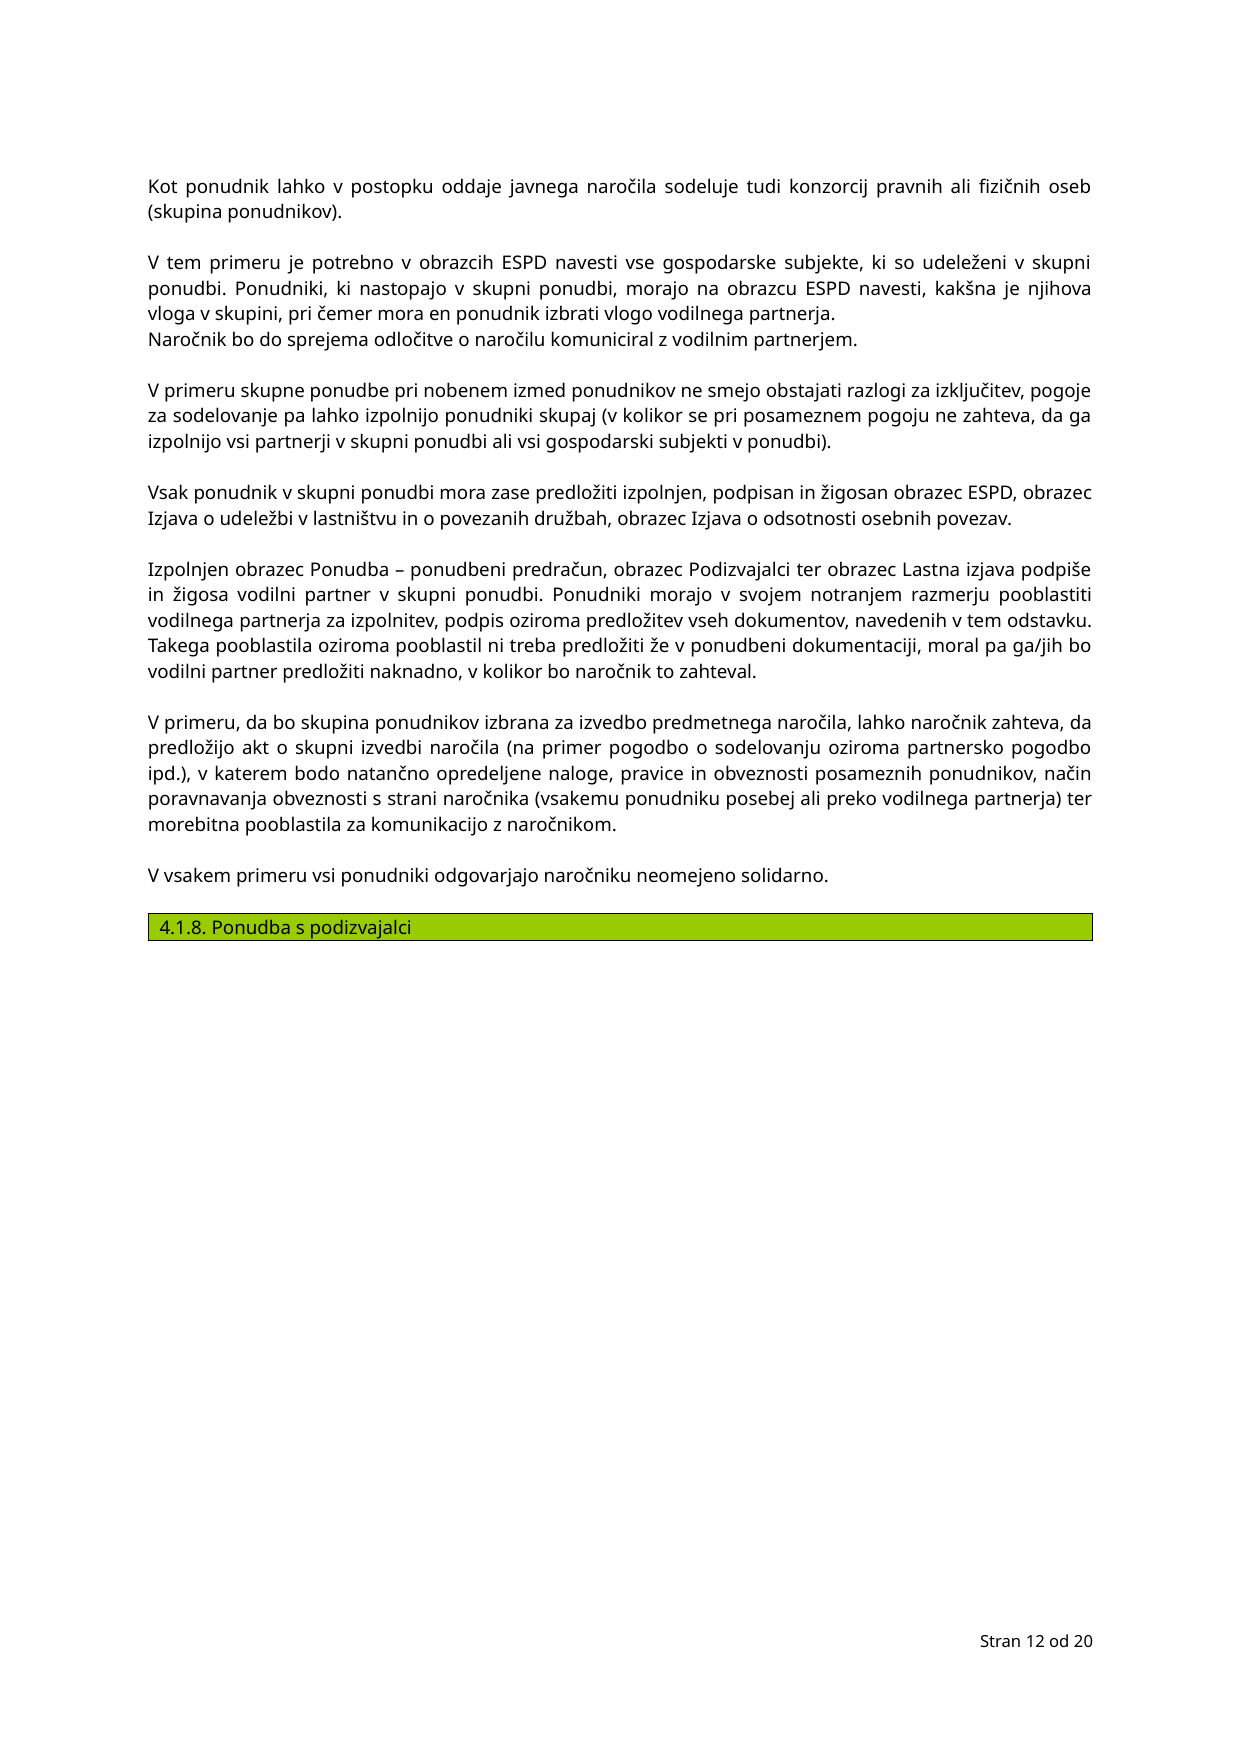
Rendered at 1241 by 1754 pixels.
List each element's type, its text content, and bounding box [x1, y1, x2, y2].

text V primeru, da bo skupina ponudnikov izbrana za izvedbo predmetnega naročila, lahko naročnik zahteva, da predložijo akt o skupni izvedbi naročila (na primer pogodbo o sodelovanju oziroma partnersko pogodbo ipd.), v katerem bodo natančno opredeljene naloge, pravice in obveznosti posameznih ponudnikov, način poravnavanja obveznosti s strani naročnika (vsakemu ponudniku posebej ali preko vodilnega partnerja) ter morebitna pooblastila za komunikacijo z naročnikom. [148, 709, 1093, 837]
text Kot ponudnik lahko v postopku oddaje javnega naročila sodeluje tudi konzorcij pravnih ali fizičnih oseb (skupina ponudnikov). [148, 173, 1093, 224]
text Izpolnjen obrazec Ponudba – ponudbeni predračun, obrazec Podizvajalci ter obrazec Lastna izjava podpiše in žigosa vodilni partner v skupni ponudbi. Ponudniki morajo v svojem notranjem razmerju pooblastiti vodilnega partnerja za izpolnitev, podpis oziroma predložitev vseh dokumentov, navedenih v tem odstavku. Takega pooblastila oziroma pooblastil ni treba predložiti že v ponudbeni dokumentaciji, moral pa ga/jih bo vodilni partner predložiti naknadno, v kolikor bo naročnik to zahteval. [148, 556, 1093, 683]
text V vsakem primeru vsi ponudniki odgovarjajo naročniku neomejeno solidarno. [148, 862, 1093, 888]
text Vsak ponudnik v skupni ponudbi mora zase predložiti izpolnjen, podpisan in žigosan obrazec ESPD, obrazec Izjava o udeležbi v lastništvu in o povezanih družbah, obrazec Izjava o odsotnosti osebnih povezav. [148, 479, 1093, 530]
text V primeru skupne ponudbe pri nobenem izmed ponudnikov ne smejo obstajati razlogi za izključitev, pogoje za sodelovanje pa lahko izpolnijo ponudniki skupaj (v kolikor se pri posameznem pogoju ne zahteva, da ga izpolnijo vsi partnerji v skupni ponudbi ali vsi gospodarski subjekti v ponudbi). [148, 377, 1093, 454]
text Naročnik bo do sprejema odločitve o naročilu komuniciral z vodilnim partnerjem. [148, 326, 1093, 352]
table_header 4.1.8. Ponudba s podizvajalci [149, 914, 1092, 940]
text V tem primeru je potrebno v obrazcih ESPD navesti vse gospodarske subjekte, ki so udeleženi v skupni ponudbi. Ponudniki, ki nastopajo v skupni ponudbi, morajo na obrazcu ESPD navesti, kakšna je njihova vloga v skupini, pri čemer mora en ponudnik izbrati vlogo vodilnega partnerja. [148, 250, 1093, 326]
